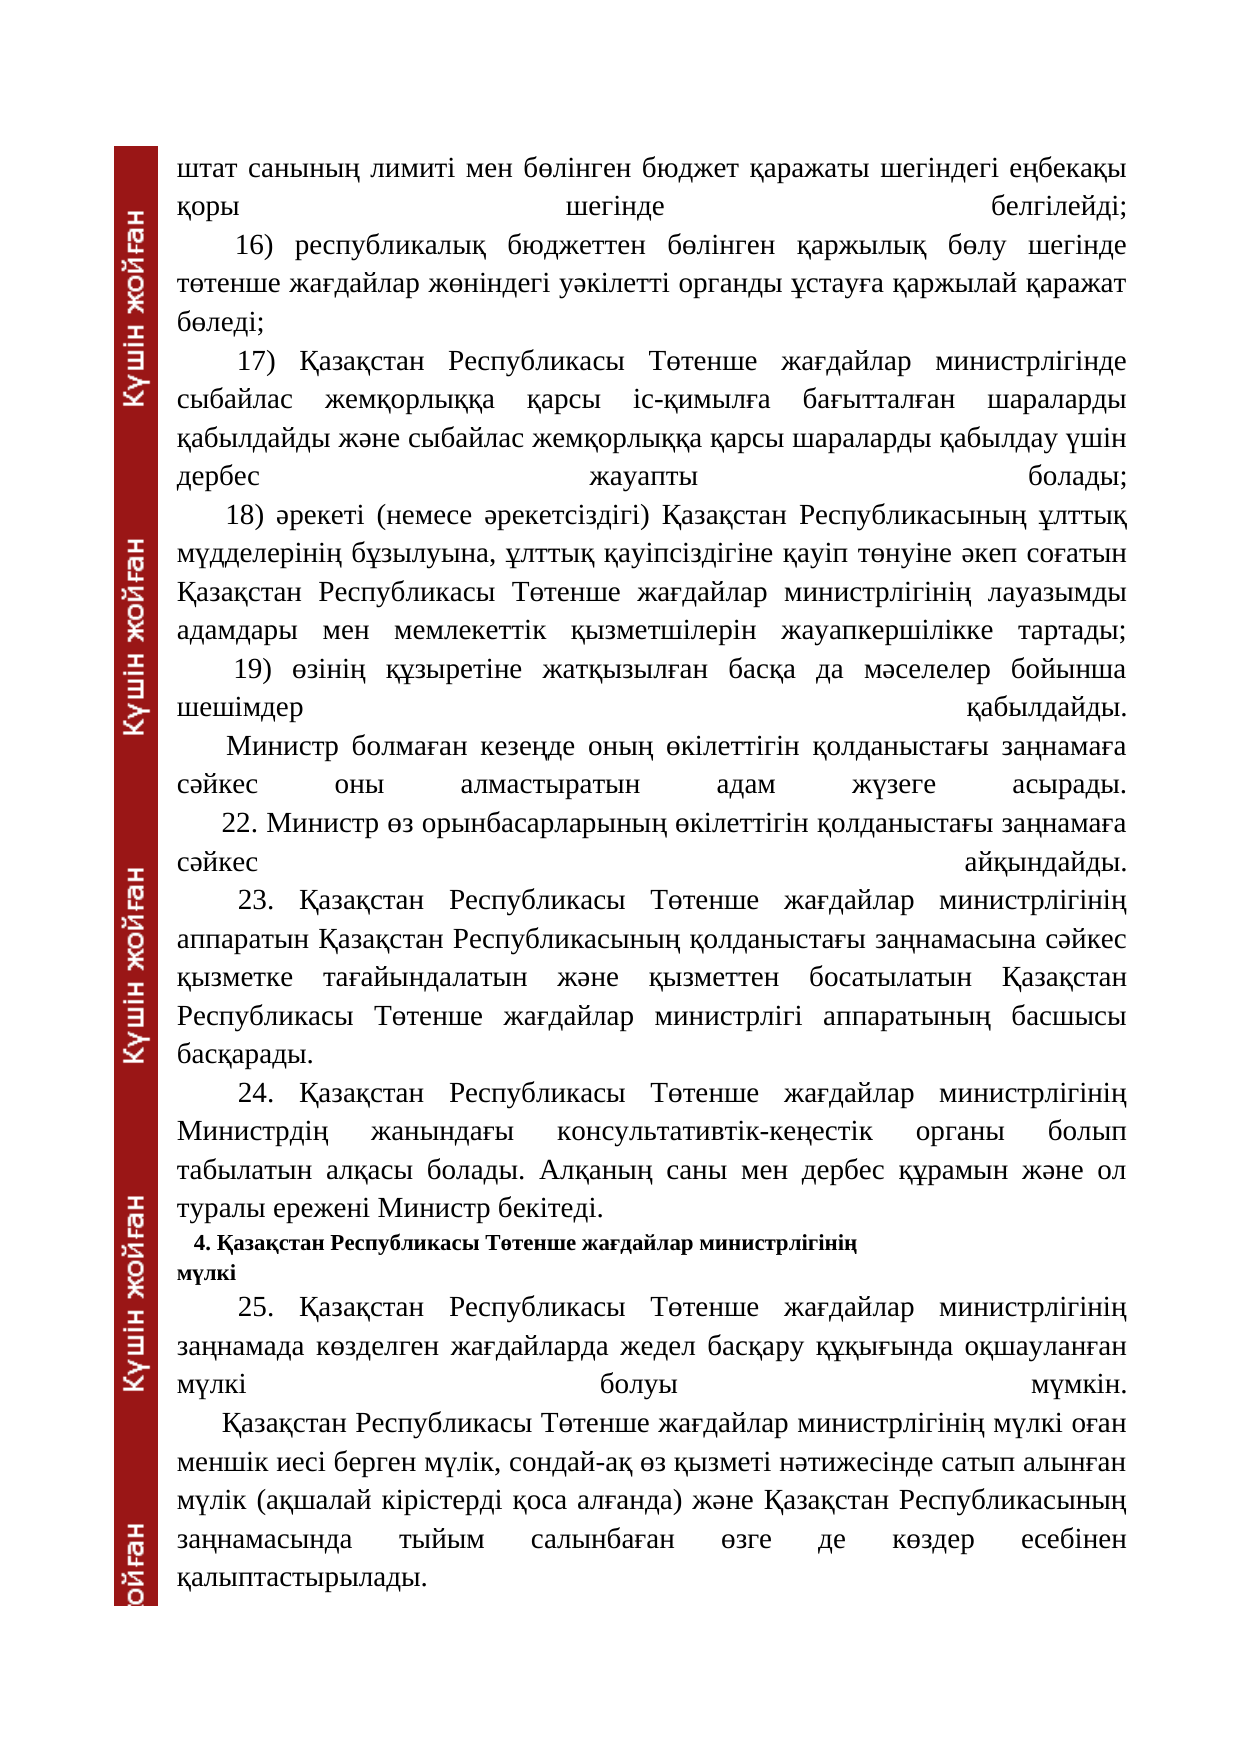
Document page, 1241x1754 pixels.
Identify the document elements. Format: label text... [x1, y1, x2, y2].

picture [114, 1224, 158, 1229]
picture [114, 1593, 158, 1606]
picture [114, 146, 158, 150]
text 4. Қазақстан Республикасы Төтенше жағдайлар министрлігінің мүлкі [112, 1229, 1128, 1286]
